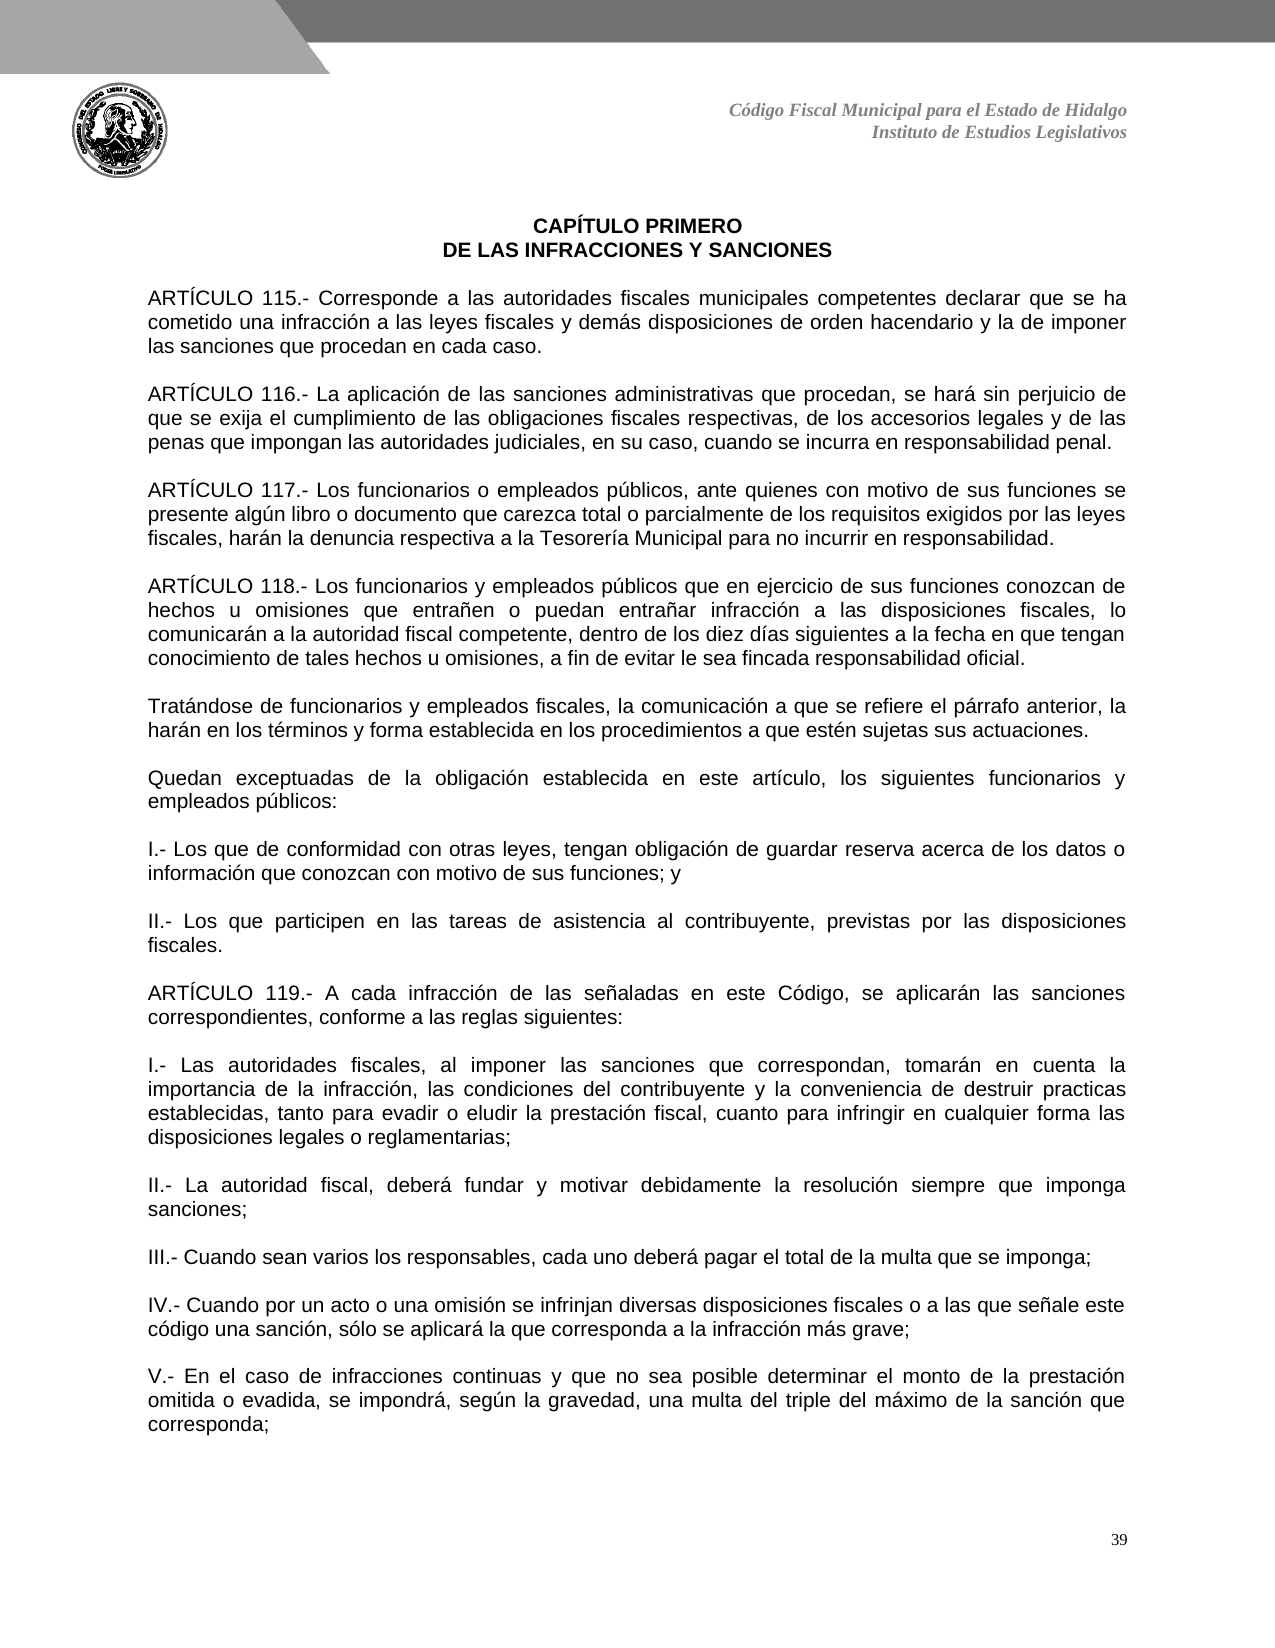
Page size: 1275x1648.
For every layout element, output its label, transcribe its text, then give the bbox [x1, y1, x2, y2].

text Quedan exceptuadas de la obligación establecida en este artículo, los siguientes funcionarios y empleados públicos: [148, 765, 1127, 813]
text II.- Los que participen en las tareas de asistencia al contribuyente, previstas por las disposiciones fiscales. [148, 909, 1127, 957]
text CAPÍTULO PRIMERO [148, 214, 1127, 238]
text DE LAS INFRACCIONES Y SANCIONES [148, 238, 1127, 262]
text I.- Las autoridades fiscales, al imponer las sanciones que correspondan, tomarán en cuenta la importancia de la infracción, las condiciones del contribuyente y la conveniencia de destruir practicas establecidas, tanto para evadir o eludir la prestación fiscal, cuanto para infringir en cualquier forma las disposiciones legales o reglamentarias; [148, 1053, 1127, 1149]
text IV.- Cuando por un acto o una omisión se infrinjan diversas disposiciones fiscales o a las que señale este código una sanción, sólo se aplicará la que corresponda a la infracción más grave; [148, 1292, 1127, 1340]
picture [0, 0, 1275, 180]
text II.- La autoridad fiscal, deberá fundar y motivar debidamente la resolución siempre que imponga sanciones; [148, 1173, 1127, 1221]
text Tratándose de funcionarios y empleados fiscales, la comunicación a que se refiere el párrafo anterior, la harán en los términos y forma establecida en los procedimientos a que estén sujetas sus actuaciones. [148, 693, 1127, 741]
text ARTÍCULO 118.- Los funcionarios y empleados públicos que en ejercicio de sus funciones conozcan de hechos u omisiones que entrañen o puedan entrañar infracción a las disposiciones fiscales, lo comunicarán a la autoridad fiscal competente, dentro de los diez días siguientes a la fecha en que tengan conocimiento de tales hechos u omisiones, a fin de evitar le sea fincada responsabilidad oficial. [148, 574, 1127, 669]
text I.- Los que de conformidad con otras leyes, tengan obligación de guardar reserva acerca de los datos o información que conozcan con motivo de sus funciones; y [148, 837, 1127, 885]
text V.- En el caso de infracciones continuas y que no sea posible determinar el monto de la prestación omitida o evadida, se impondrá, según la gravedad, una multa del triple del máximo de la sanción que corresponda; [148, 1364, 1127, 1436]
text ARTÍCULO 119.- A cada infracción de las señaladas en este Código, se aplicarán las sanciones correspondientes, conforme a las reglas siguientes: [148, 981, 1127, 1029]
text III.- Cuando sean varios los responsables, cada uno deberá pagar el total de la multa que se imponga; [148, 1244, 1127, 1268]
text ARTÍCULO 115.- Corresponde a las autoridades fiscales municipales competentes declarar que se ha cometido una infracción a las leyes fiscales y demás disposiciones de orden hacendario y la de imponer las sanciones que procedan en cada caso. [148, 286, 1127, 358]
text ARTÍCULO 117.- Los funcionarios o empleados públicos, ante quienes con motivo de sus funciones se presente algún libro o documento que carezca total o parcialmente de los requisitos exigidos por las leyes fiscales, harán la denuncia respectiva a la Tesorería Municipal para no incurrir en responsabilidad. [148, 478, 1127, 550]
text ARTÍCULO 116.- La aplicación de las sanciones administrativas que procedan, se hará sin perjuicio de que se exija el cumplimiento de las obligaciones fiscales respectivas, de los accesorios legales y de las penas que impongan las autoridades judiciales, en su caso, cuando se incurra en responsabilidad penal. [148, 382, 1127, 454]
